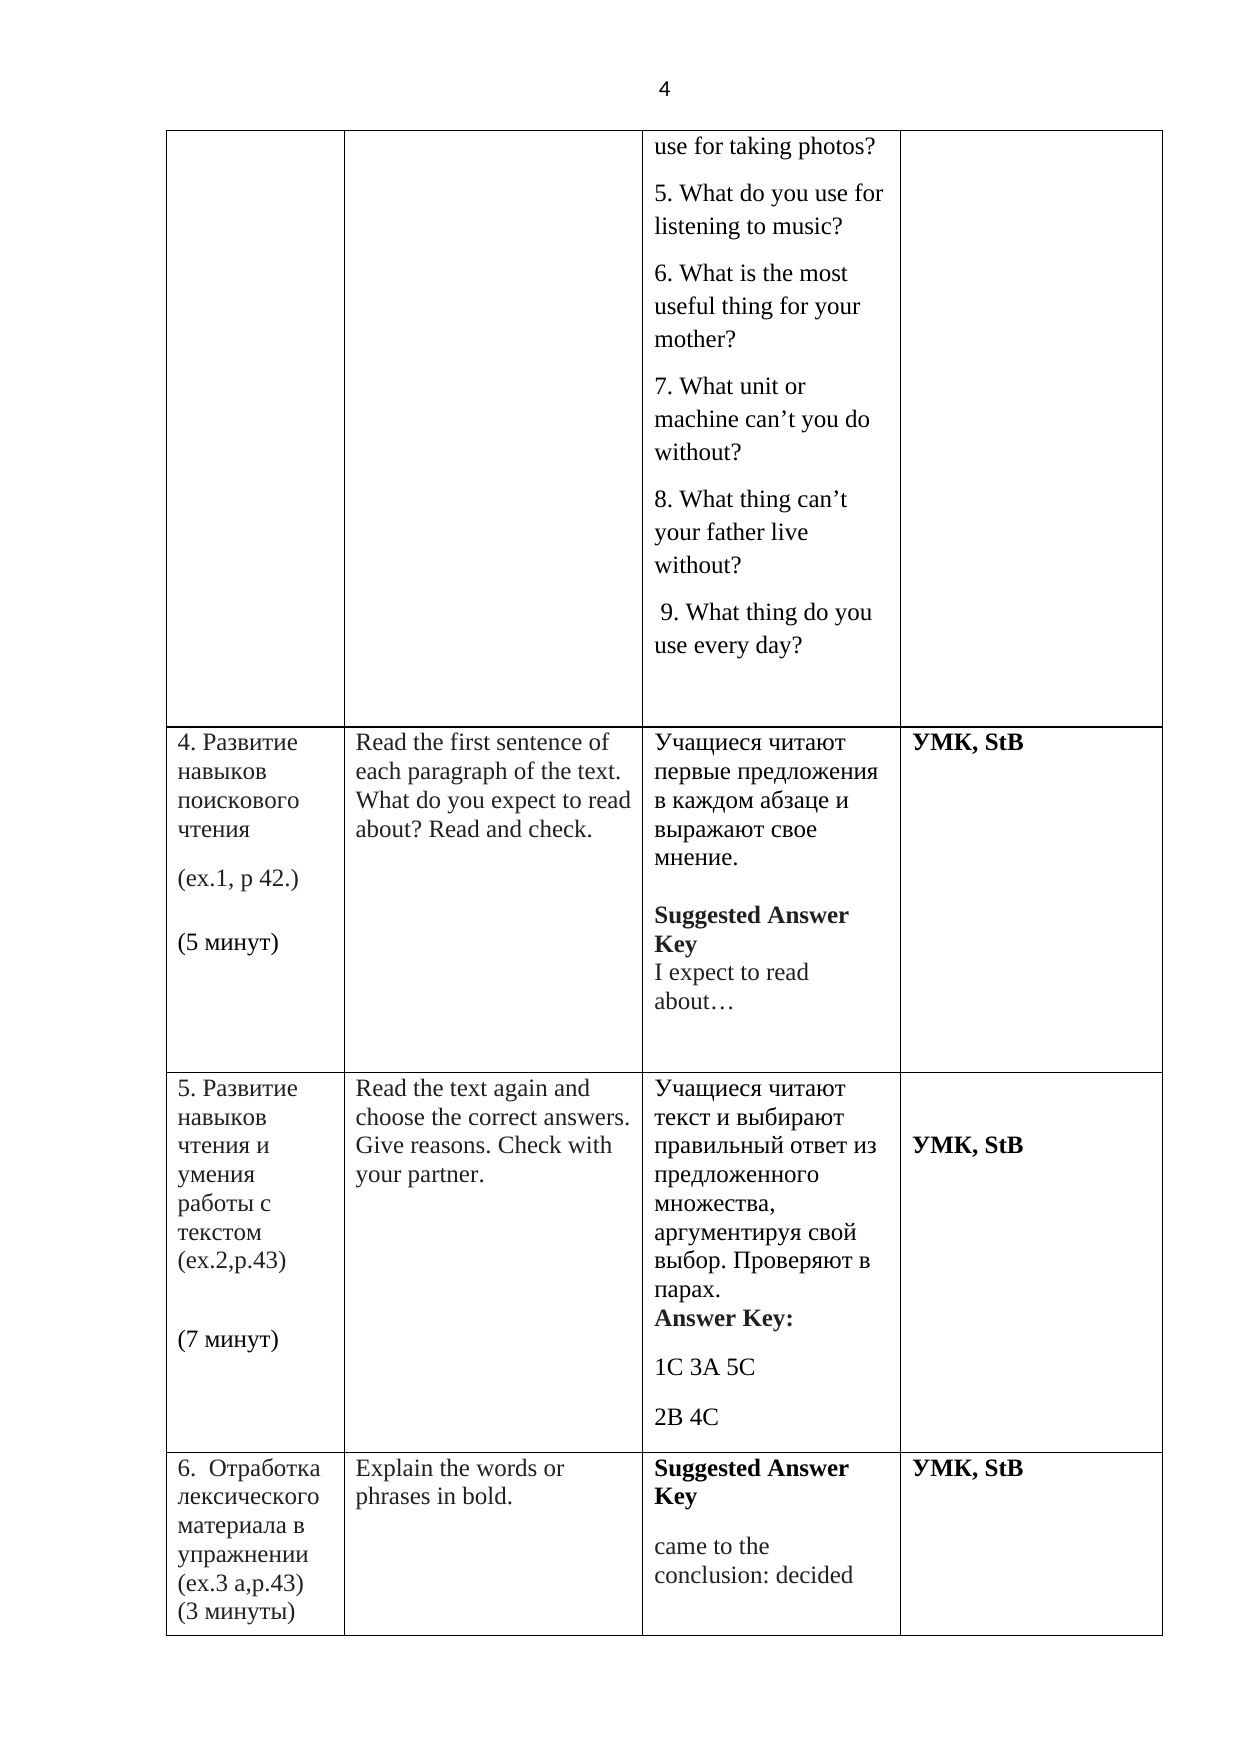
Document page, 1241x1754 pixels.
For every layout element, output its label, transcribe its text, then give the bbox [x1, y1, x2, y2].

table_cell УМК, StB [901, 1453, 1162, 1635]
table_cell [167, 1453, 344, 1635]
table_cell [167, 131, 344, 726]
table_cell Учащиеся читают первые предложения в каждом абзаце и выражают свое мнение. Suggested Answer Key I expect to read about… [643, 728, 900, 1072]
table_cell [901, 131, 1162, 726]
table_cell УМК, StB [901, 728, 1162, 1072]
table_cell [345, 131, 642, 726]
table_cell Read the text again and choose the correct answers. Give reasons. Check with your partner. [345, 1073, 642, 1452]
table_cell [345, 1453, 642, 1635]
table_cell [643, 1453, 900, 1635]
table_cell Read the first sentence of each paragraph of the text. What do you expect to read about? Read and check. [345, 728, 642, 1072]
table_cell 4. Развитие навыков поискового чтения (ex.1, p 42.) (5 минут) [167, 728, 344, 1072]
table_cell 5. Развитие навыков чтения и умения работы с текстом (ex.2,p.43) (7 минут) [167, 1073, 344, 1452]
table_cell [643, 131, 900, 726]
table_cell Учащиеся читают текст и выбирают правильный ответ из предложенного множества, аргументируя свой выбор. Проверяют в парах. Answer Key: 1C 3A 5C 2B 4C [643, 1073, 900, 1452]
table_cell УМК, StB [901, 1073, 1162, 1452]
